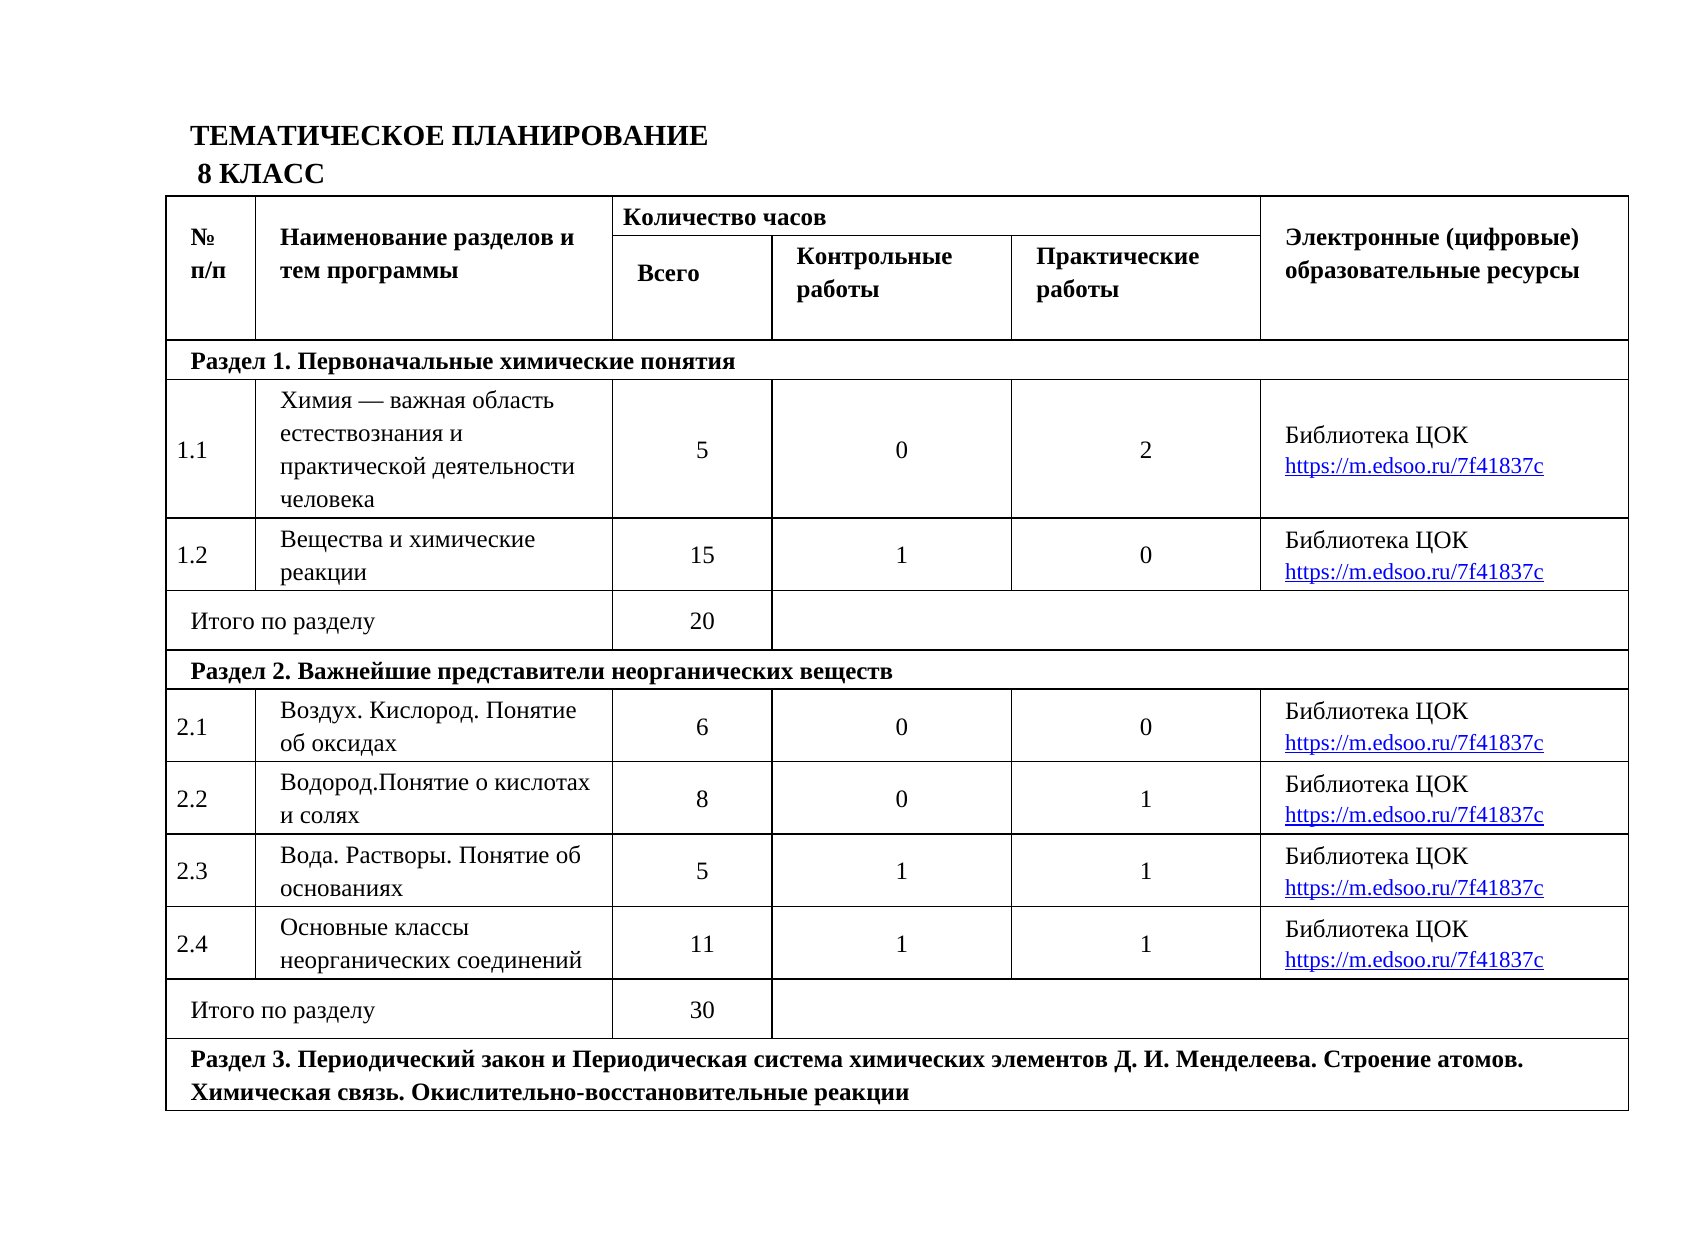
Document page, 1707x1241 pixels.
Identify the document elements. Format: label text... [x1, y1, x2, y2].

table_cell 2.2 [167, 762, 255, 833]
table_cell 30 [613, 980, 771, 1037]
table_cell 1 [773, 907, 1011, 978]
table_cell Итого по разделу [167, 591, 612, 649]
table_header Электронные (цифровые) образовательные ресурсы [1261, 197, 1628, 339]
table_cell 8 [613, 762, 771, 833]
table_cell Библиотека ЦОК https://m.edsoo.ru/7f41837c [1261, 907, 1628, 978]
table_cell Библиотека ЦОК https://m.edsoo.ru/7f41837c [1261, 519, 1628, 589]
table_cell Раздел 3. Периодический закон и Периодическая система химических элементов Д. И. Менделеева. Строение атомов. Химическая связь. Окислительно-восстановительные реакции [167, 1039, 1628, 1110]
table_cell Химия — важная область естествознания и практической деятельности человека [256, 380, 612, 517]
table_header Наименование разделов и тем программы [256, 197, 612, 339]
table_cell 1 [1012, 835, 1260, 906]
table_cell 0 [773, 380, 1011, 517]
table_cell Раздел 1. Первоначальные химические понятия [167, 341, 1628, 379]
text ТЕМАТИЧЕСКОЕ ПЛАНИРОВАНИЕ [190, 118, 1618, 152]
table_cell 20 [613, 591, 771, 649]
table_cell 0 [1012, 519, 1260, 589]
table_cell 1 [1012, 762, 1260, 833]
table_cell Вещества и химические реакции [256, 519, 612, 589]
table_cell [773, 980, 1628, 1037]
table_cell 11 [613, 907, 771, 978]
table_cell 6 [613, 690, 771, 761]
table_header № п/п [167, 197, 255, 339]
table_cell 2.4 [167, 907, 255, 978]
table_cell 1 [773, 519, 1011, 589]
table_cell Практические работы [1012, 236, 1260, 339]
table_cell 5 [613, 835, 771, 906]
table_cell Вода. Растворы. Понятие об основаниях [256, 835, 612, 906]
table_cell Всего [613, 236, 771, 339]
table_cell Итого по разделу [167, 980, 612, 1037]
table_cell 5 [613, 380, 771, 517]
table_cell 0 [773, 762, 1011, 833]
table_cell 1.1 [167, 380, 255, 517]
table_cell Библиотека ЦОК https://m.edsoo.ru/7f41837c [1261, 835, 1628, 906]
table_cell Водород.Понятие о кислотах и солях [256, 762, 612, 833]
table_cell Раздел 2. Важнейшие представители неорганических веществ [167, 651, 1628, 688]
table_cell Воздух. Кислород. Понятие об оксидах [256, 690, 612, 761]
table_cell 15 [613, 519, 771, 589]
table_cell 0 [773, 690, 1011, 761]
table_cell Библиотека ЦОК https://m.edsoo.ru/7f41837c [1261, 380, 1628, 517]
text 8 КЛАСС [190, 157, 1618, 190]
table_cell Библиотека ЦОК https://m.edsoo.ru/7f41837c [1261, 690, 1628, 761]
table_cell Библиотека ЦОК https://m.edsoo.ru/7f41837c [1261, 762, 1628, 833]
table_cell 1.2 [167, 519, 255, 589]
table_cell 2.3 [167, 835, 255, 906]
table_cell 1 [773, 835, 1011, 906]
table_cell Контрольные работы [773, 236, 1011, 339]
table_header Количество часов [613, 197, 1260, 234]
table_cell Основные классы неорганических соединений [256, 907, 612, 978]
table_cell 0 [1012, 690, 1260, 761]
table_cell [773, 591, 1628, 649]
table_cell 2.1 [167, 690, 255, 761]
table_cell 2 [1012, 380, 1260, 517]
table_cell 1 [1012, 907, 1260, 978]
